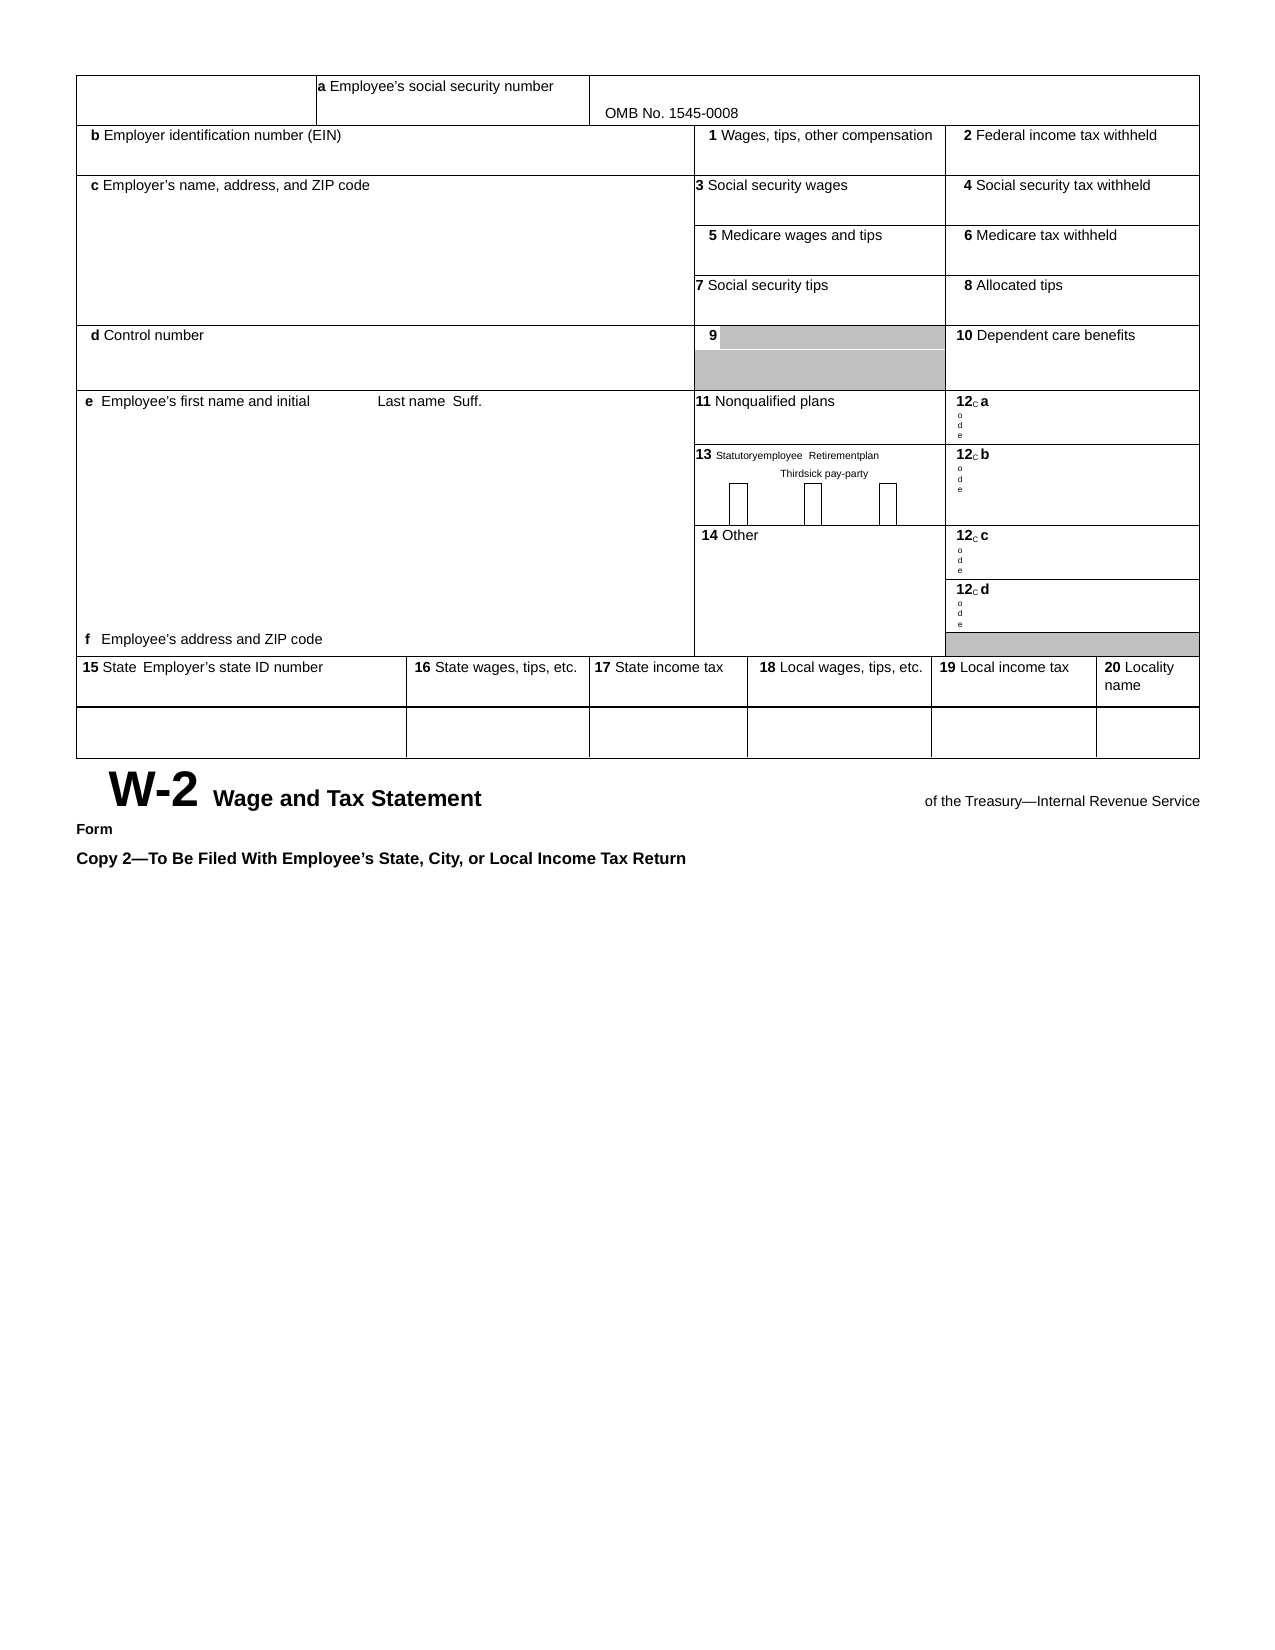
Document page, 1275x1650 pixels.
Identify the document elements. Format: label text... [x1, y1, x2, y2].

table_header a Employee’s social security number [317, 76, 589, 124]
text W-2 Wage and Tax Statement of the Treasury—Internal Revenue Service [76, 759, 1200, 816]
table_cell [1020, 391, 1199, 444]
table_cell 5 Medicare wages and tips [695, 226, 945, 274]
table_cell 10 Dependent care benefits [946, 326, 1199, 390]
table_cell [1020, 580, 1199, 632]
table_cell [822, 483, 879, 524]
table_cell 2 Federal income tax withheld [946, 126, 1199, 174]
table_cell [946, 633, 1199, 656]
table_cell b Employer identification number (EIN) [77, 126, 694, 174]
table_cell 15 State [77, 657, 137, 706]
table_cell [748, 483, 804, 524]
table_cell 14 Other [695, 526, 945, 656]
table_header [77, 76, 316, 124]
table_cell 11 Nonqualified plans [695, 391, 945, 444]
table_cell 13 Statutoryemployee Retirementplan Thirdsick pay-party [695, 445, 945, 483]
table_cell [695, 351, 945, 390]
table_cell 8 Allocated tips [946, 276, 1199, 324]
table_cell [1020, 445, 1199, 524]
subtitle Copy 2—To Be Filed With Employee’s State, City, or Local Income Tax Return [76, 849, 1200, 868]
table_cell [77, 708, 137, 757]
table_cell c Employer’s name, address, and ZIP code [77, 176, 694, 324]
table_cell 12C a o d e [946, 391, 1020, 444]
table_cell 16 State wages, tips, etc. [407, 657, 589, 706]
table_cell [1020, 526, 1199, 578]
table_cell d Control number [77, 326, 694, 390]
table_cell 4 Social security tax withheld [946, 176, 1199, 224]
table_cell [407, 708, 589, 757]
table_cell [137, 708, 406, 757]
table_cell [748, 708, 931, 757]
table_cell 12C d o d e [946, 580, 1020, 632]
table_cell 6 Medicare tax withheld [946, 226, 1199, 274]
table_cell [720, 326, 945, 349]
table_cell 12C b o d e [946, 445, 1020, 524]
table_cell [1097, 708, 1199, 757]
table_cell [590, 708, 747, 757]
table_cell 17 State income tax [590, 657, 747, 706]
table_cell 1 Wages, tips, other compensation [695, 126, 945, 174]
table_cell 20 Locality name [1097, 657, 1199, 706]
table_cell 3 Social security wages [695, 176, 945, 224]
table_cell Employer’s state ID number [137, 657, 406, 706]
table_cell [932, 708, 1096, 757]
table_cell 18 Local wages, tips, etc. [748, 657, 931, 706]
table_cell [730, 484, 747, 524]
table_cell [897, 483, 945, 524]
table_cell 19 Local income tax [932, 657, 1096, 706]
text Form [76, 821, 1186, 838]
table_cell 7 Social security tips [695, 276, 945, 324]
table_cell [695, 483, 729, 524]
table_cell Employee’s first name and initial Last name Suff. Employee’s address and ZIP code [77, 391, 694, 656]
table_header OMB No. 1545-0008 [590, 76, 1199, 124]
table_cell [805, 484, 821, 524]
table_cell 12C c o d e [946, 526, 1020, 578]
table_cell 9 [695, 326, 720, 349]
table_cell [880, 484, 896, 524]
